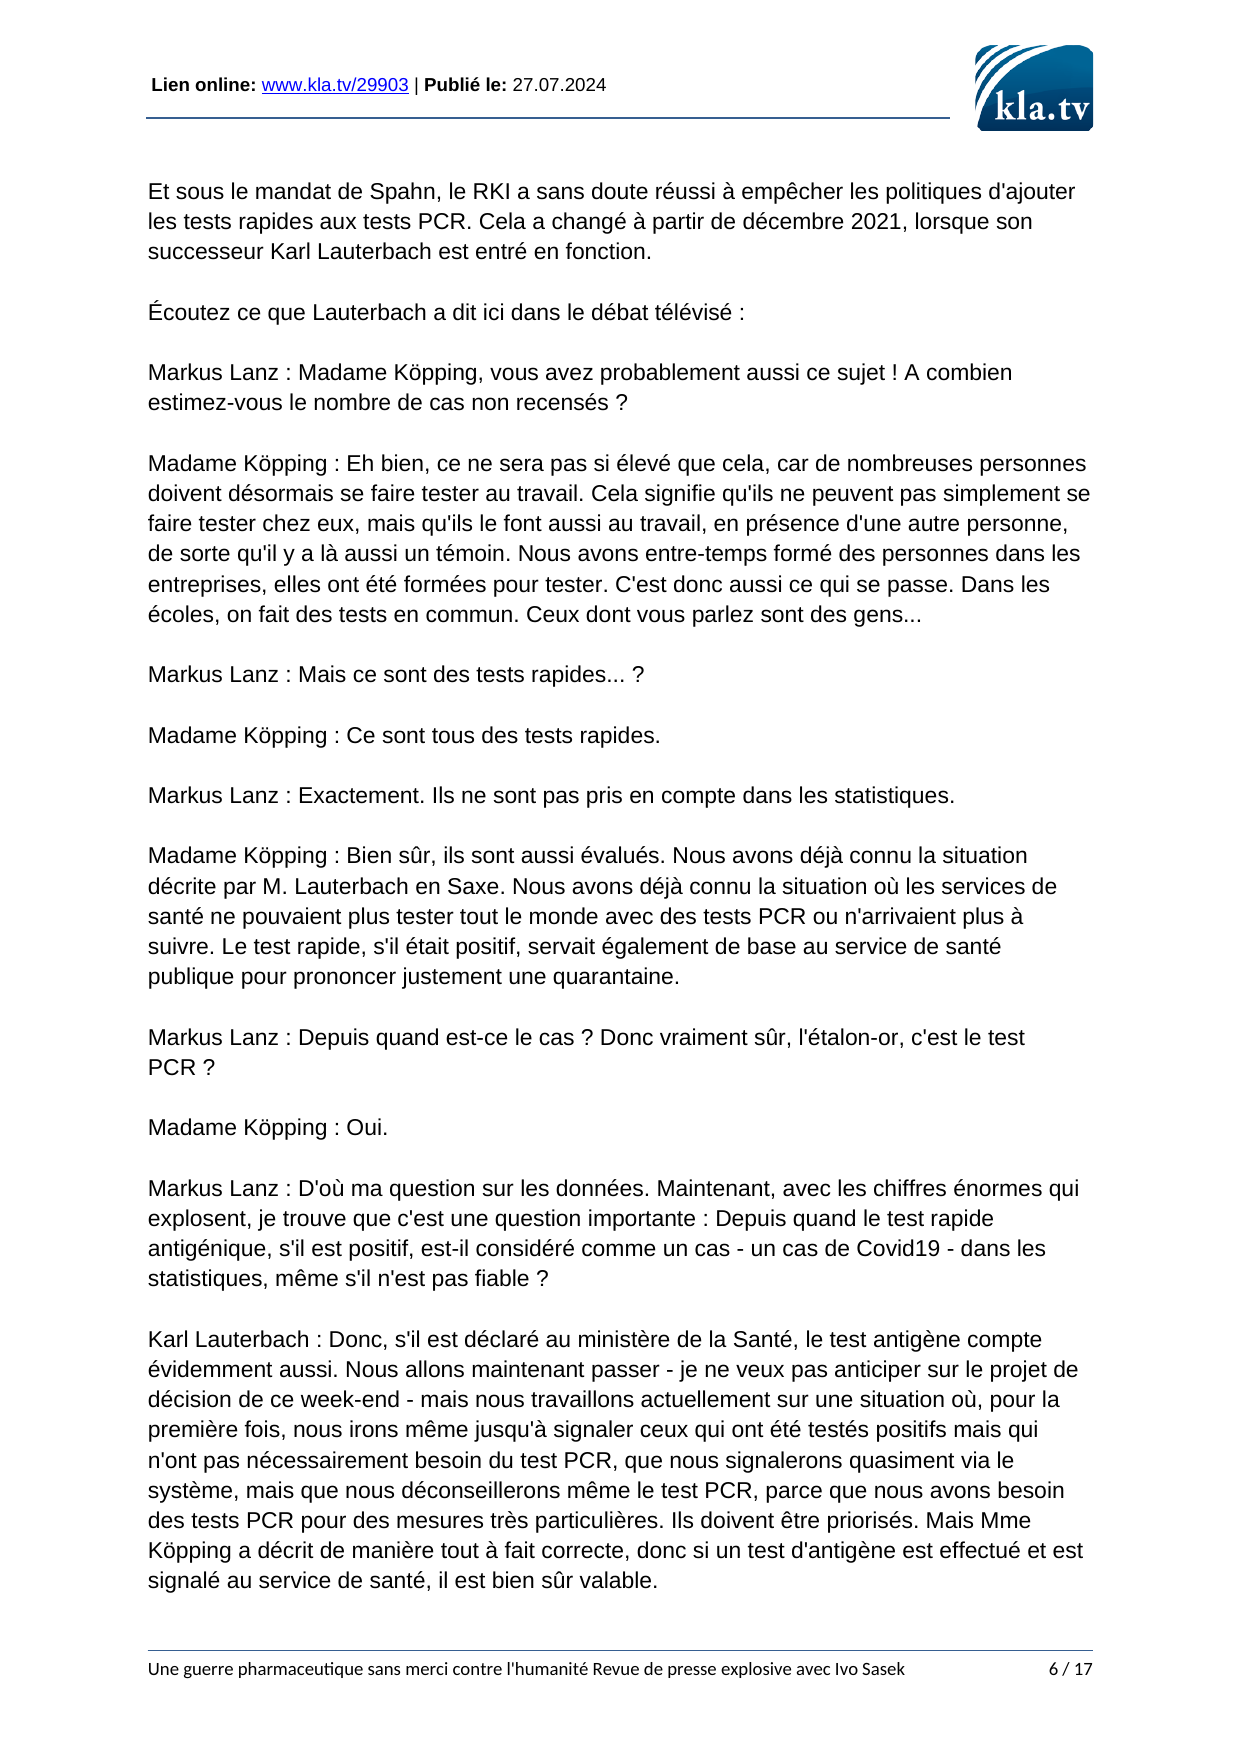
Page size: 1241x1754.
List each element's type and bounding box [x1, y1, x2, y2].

text [148, 148, 1093, 1624]
